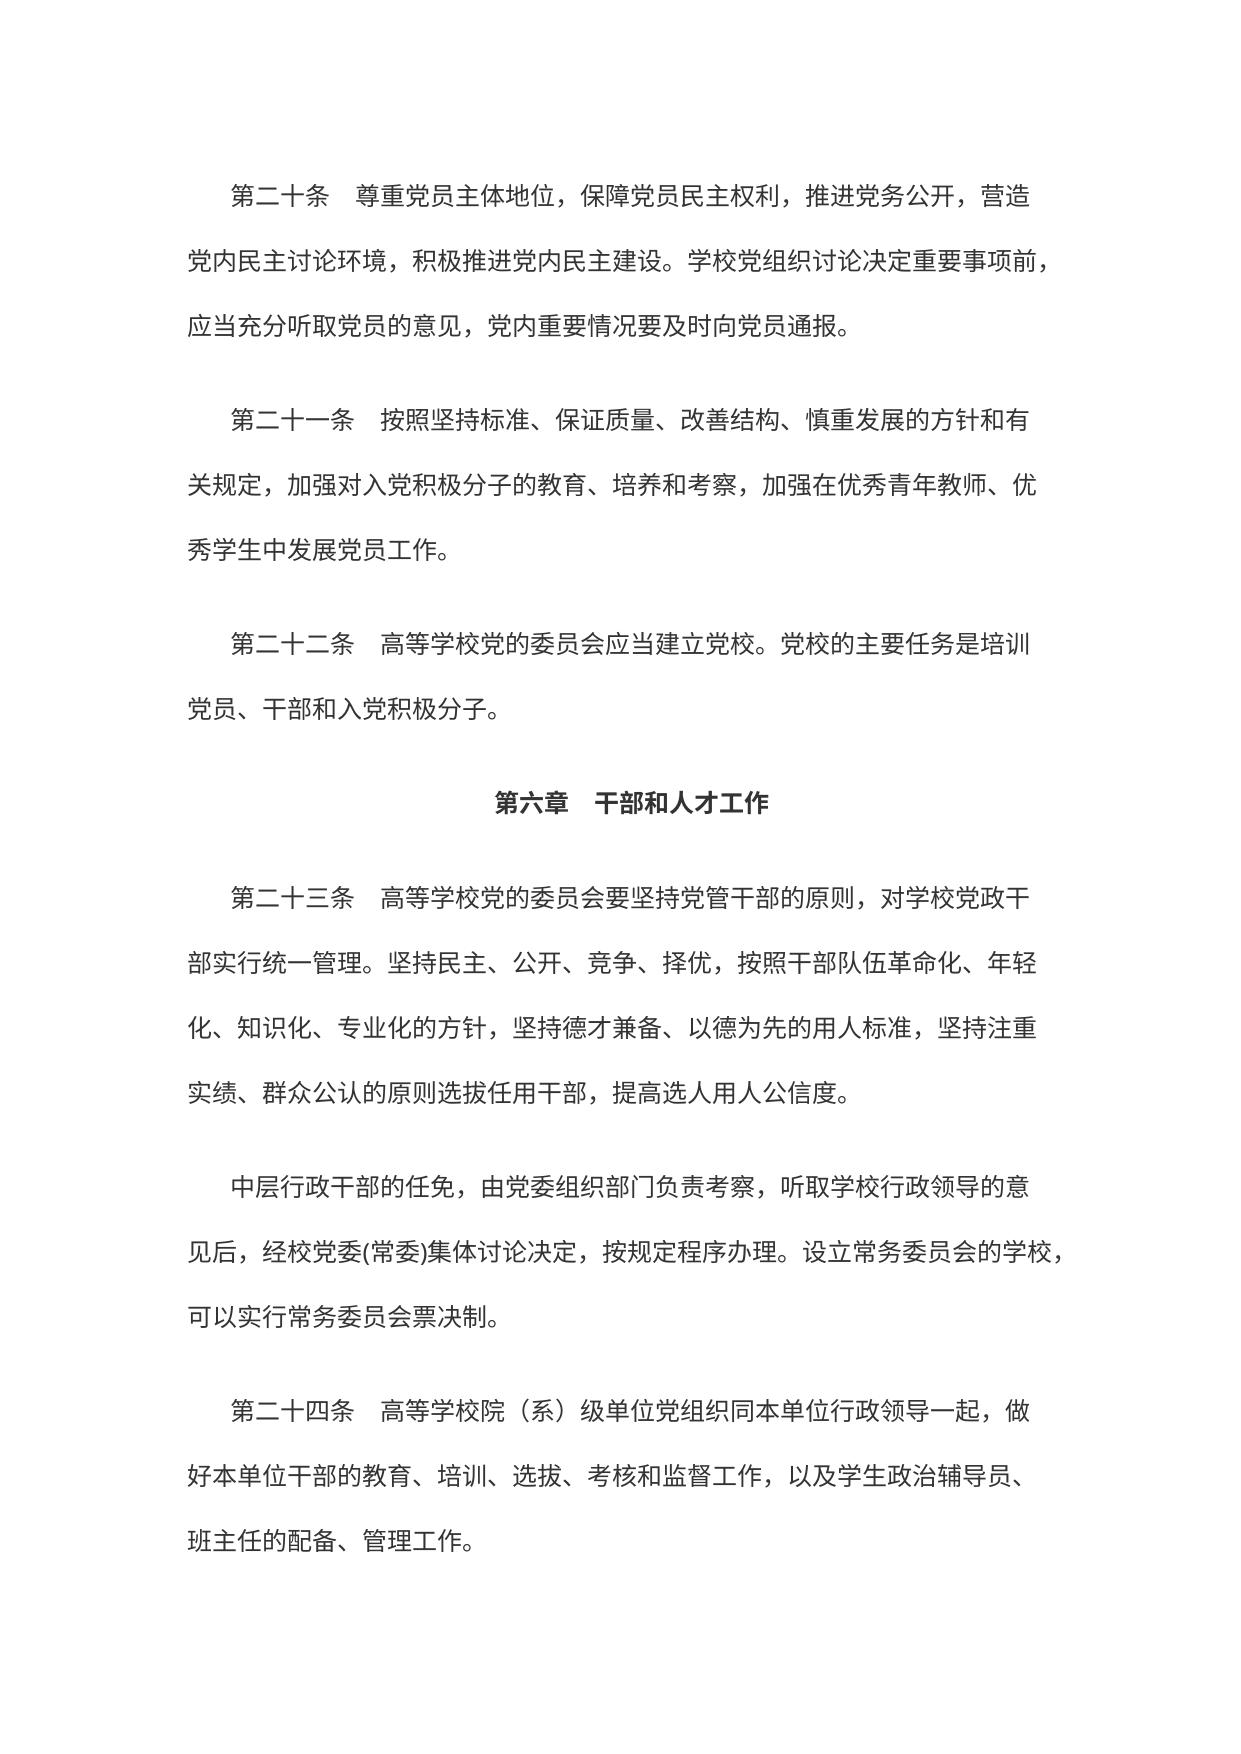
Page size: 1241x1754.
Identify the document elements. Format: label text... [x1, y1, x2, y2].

text 第六章 干部和人才工作 [187, 769, 1053, 834]
text 第二十二条 高等学校党的委员会应当建立党校。党校的主要任务是培训党员、干部和入党积极分子。 [187, 610, 1053, 740]
text 第二十一条 按照坚持标准、保证质量、改善结构、慎重发展的方针和有关规定，加强对入党积极分子的教育、培养和考察，加强在优秀青年教师、优秀学生中发展党员工作。 [187, 386, 1053, 581]
text 第二十三条 高等学校党的委员会要坚持党管干部的原则，对学校党政干部实行统一管理。坚持民主、公开、竞争、择优，按照干部队伍革命化、年轻化、知识化、专业化的方针，坚持德才兼备、以德为先的用人标准，坚持注重实绩、群众公认的原则选拔任用干部，提高选人用人公信度。 [187, 864, 1053, 1124]
text 第二十条 尊重党员主体地位，保障党员民主权利，推进党务公开，营造党内民主讨论环境，积极推进党内民主建设。学校党组织讨论决定重要事项前，应当充分听取党员的意见，党内重要情况要及时向党员通报。 [187, 162, 1053, 357]
text 第二十四条 高等学校院（系）级单位党组织同本单位行政领导一起，做好本单位干部的教育、培训、选拔、考核和监督工作，以及学生政治辅导员、班主任的配备、管理工作。 [187, 1377, 1053, 1572]
text 中层行政干部的任免，由党委组织部门负责考察，听取学校行政领导的意见后，经校党委(常委)集体讨论决定，按规定程序办理。设立常务委员会的学校，可以实行常务委员会票决制。 [187, 1153, 1053, 1348]
